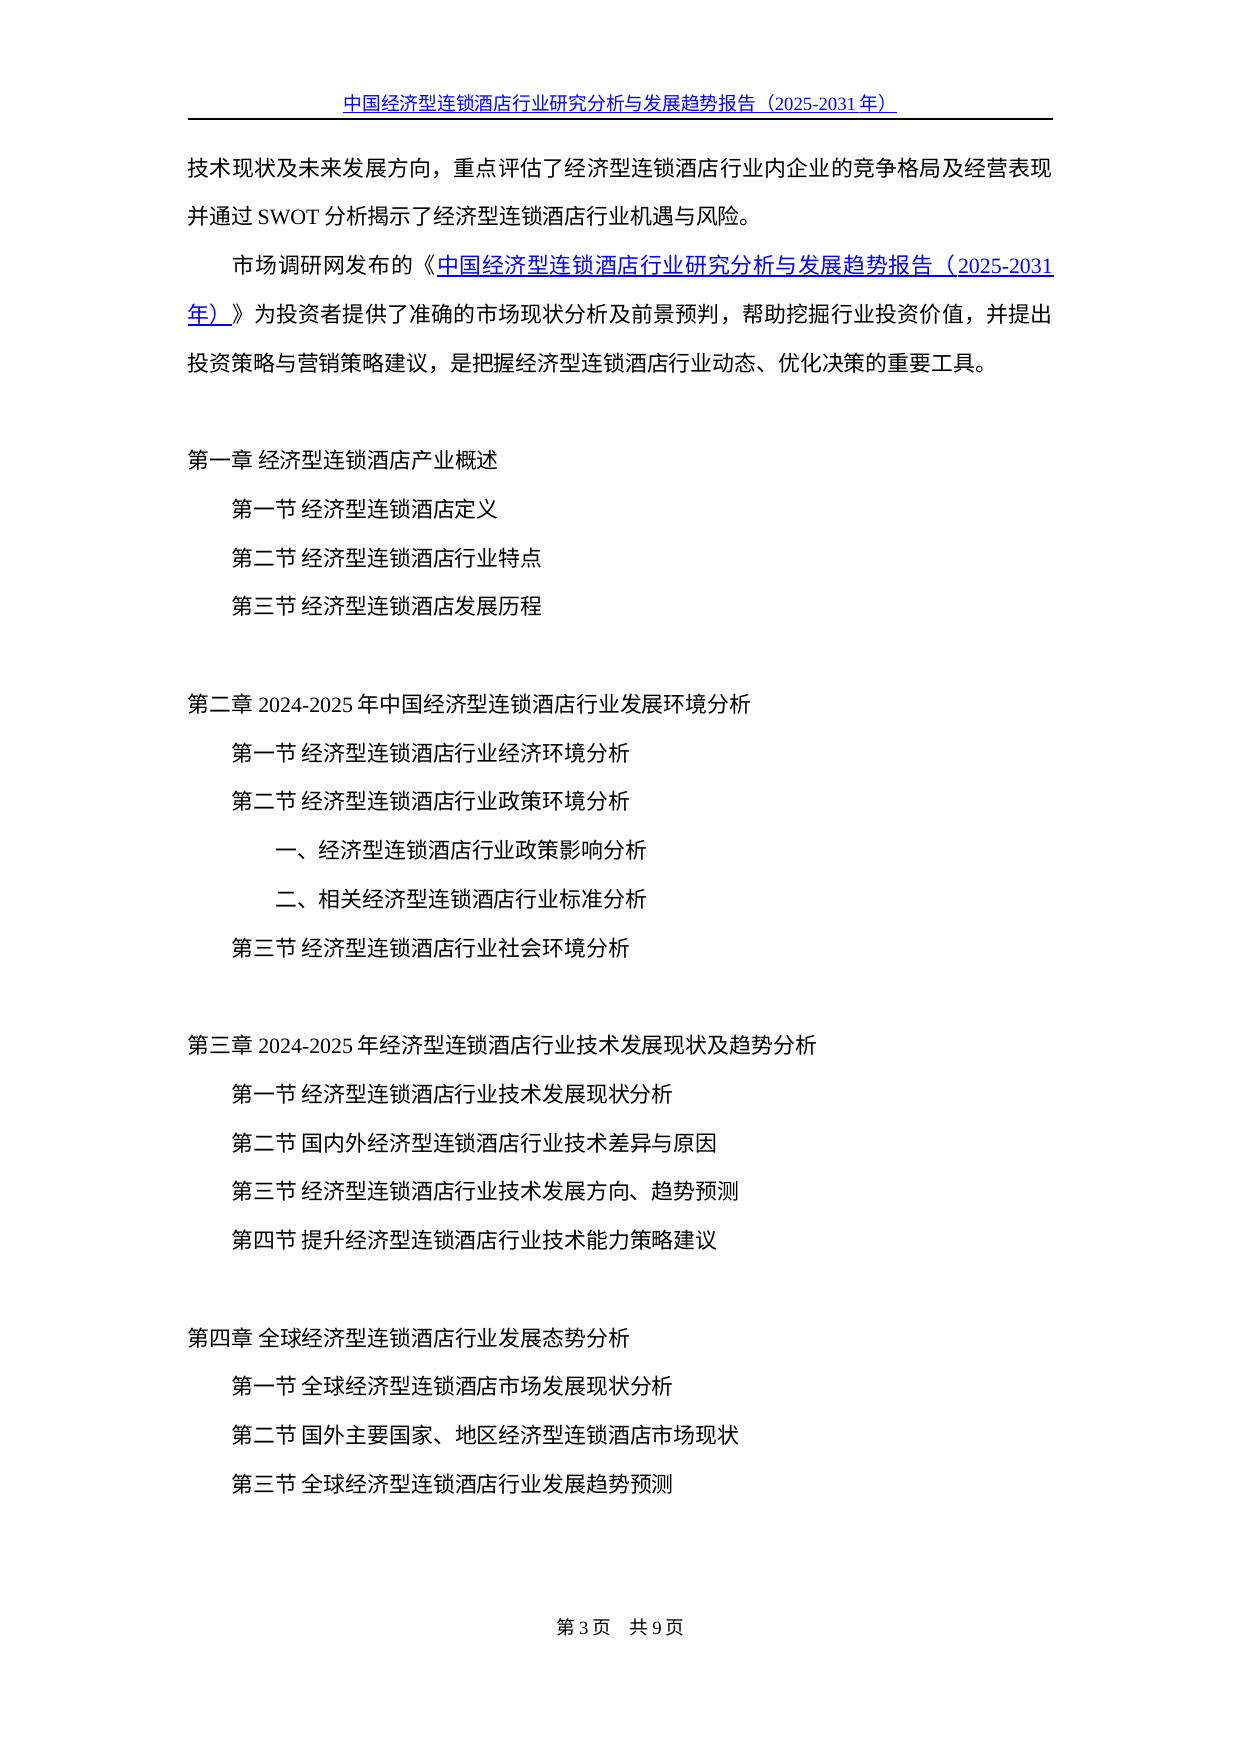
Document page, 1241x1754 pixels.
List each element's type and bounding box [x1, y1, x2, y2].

text [187, 150, 1053, 1499]
